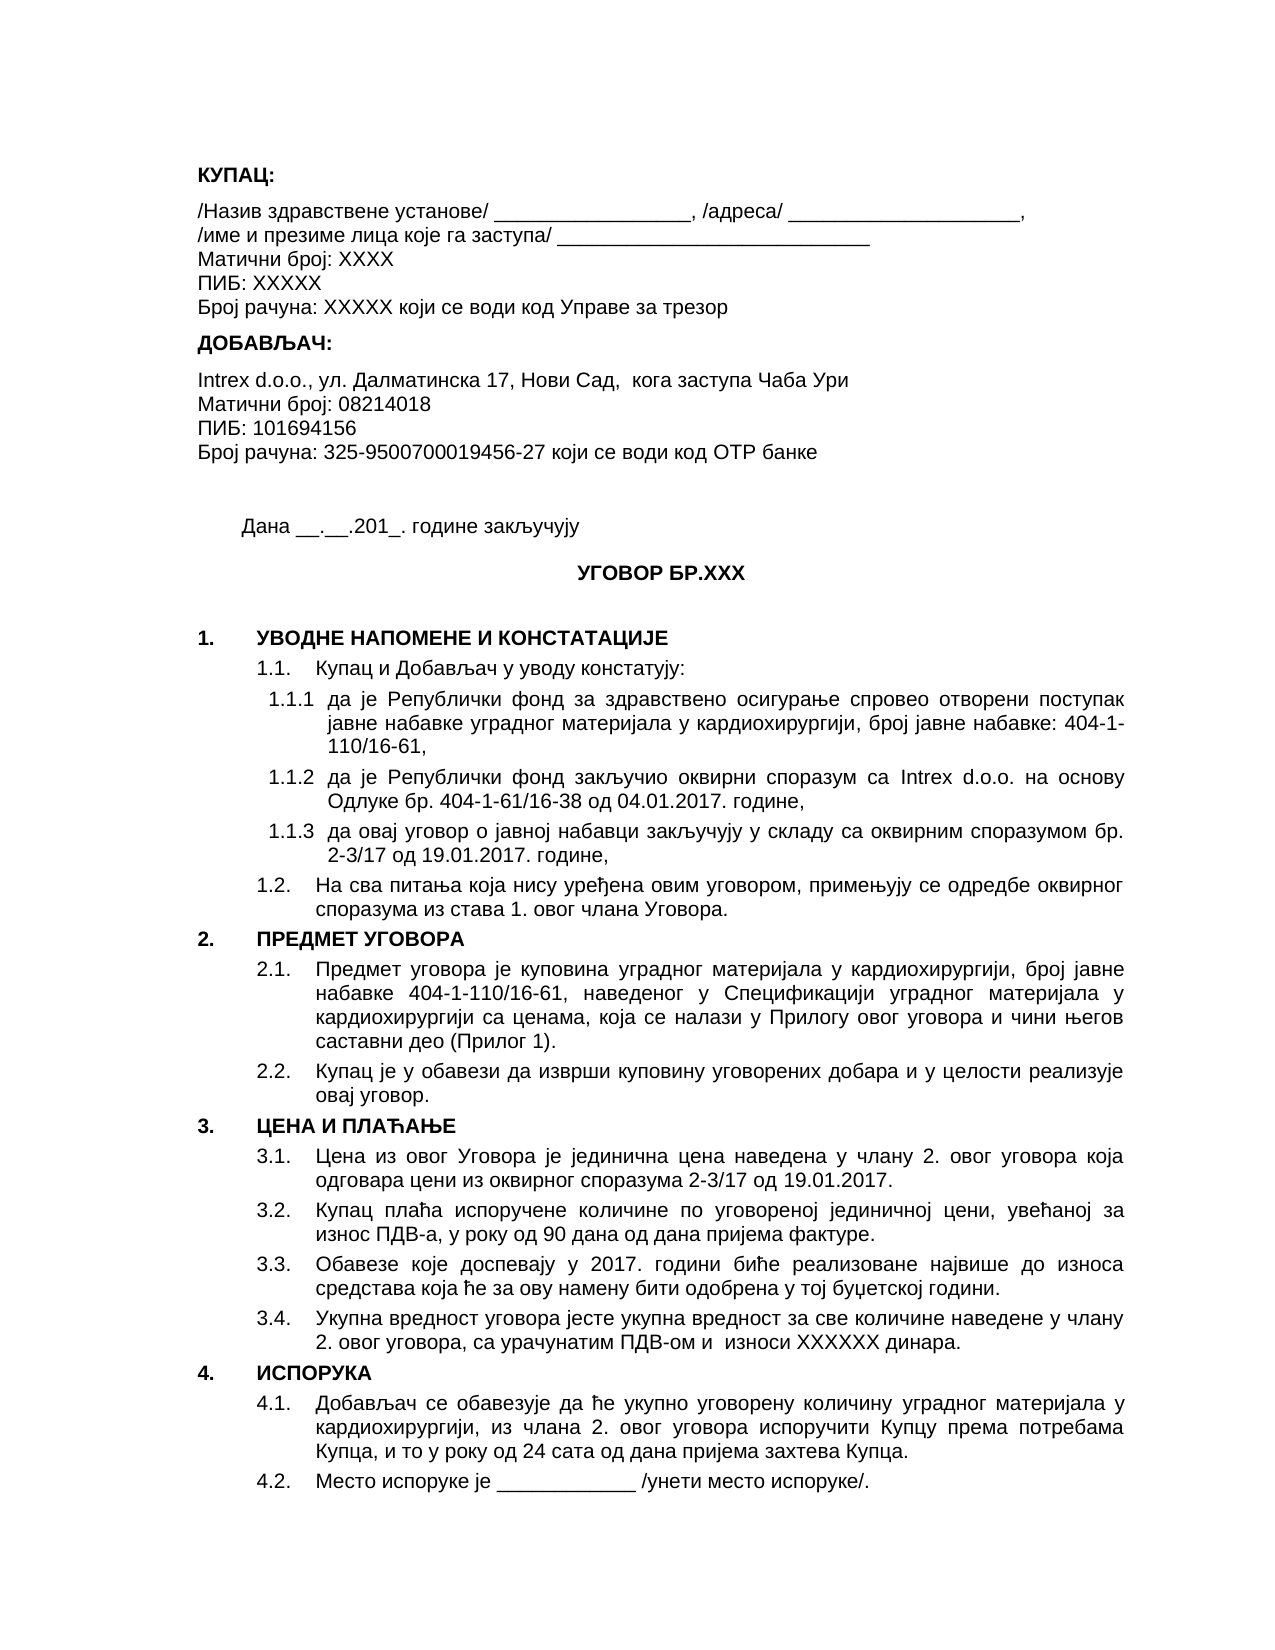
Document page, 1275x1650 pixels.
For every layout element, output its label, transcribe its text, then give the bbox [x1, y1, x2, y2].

list Цена из овог Уговора је јединична цена наведена у члану 2. овог уговора која одговара цени из оквирног споразума 2-3/17 од 19.01.2017. [256, 1144, 1125, 1192]
list да је Републички фонд за здравствено осигурање спровео отворени поступак јавне набавке уградног материјала у кардиохирургији, број јавне набавке: 404-1-110/16-61, [268, 686, 1125, 758]
text /Назив здравствене установе/ _________________, /адреса/ ____________________, [197, 199, 1125, 223]
text КУПАЦ: [197, 162, 1125, 186]
list Укупна вредност уговора јесте укупна вредност за све количине наведене у члану 2. овог уговора, са урачунатим ПДВ-ом и износи ХХХХХХ динара. [256, 1306, 1125, 1354]
text ПИБ: XXXXX [197, 271, 1125, 295]
text /име и презиме лица које га заступа/ ___________________________ [197, 223, 1125, 247]
list Oбавезе које доспевају у 2017. години биће реализоване највише до износа средстава која ће за ову намену бити одобрена у тој буџетској години. [256, 1252, 1125, 1300]
text Дана __.__.201_. године закључују [241, 516, 1125, 538]
text Број рачуна: 325-9500700019456-27 који се води код OTP банке [197, 439, 1125, 463]
list На сва питања која нису уређена овим уговором, примењују се одредбе оквирног споразума из става 1. овог члана Уговора. [256, 873, 1125, 921]
list Купац и Добављач у уводу констатују: [256, 656, 1125, 680]
list ПРЕДМЕТ УГОВОРА [197, 927, 1125, 951]
text Матични број: 08214018 [197, 392, 1125, 416]
text Матични број: XXXX [197, 247, 1125, 271]
list Добављач се обавезује да ће укупно уговорену количину уградног материјала у кардиохирургији, из члана 2. овог уговора испоручити Купцу према потребама Купца, и то у року од 24 сата од дана пријема захтева Купца. [256, 1391, 1125, 1462]
list Купац плаћа испоручене количине по уговореној јединичној цени, увећаној за износ ПДВ-а, у року од 90 дана од дана пријема фактуре. [256, 1198, 1125, 1246]
list да је Републички фонд закључио оквирни споразум са Intrex d.o.o. на основу Одлуке бр. 404-1-61/16-38 од 04.01.2017. године, [268, 764, 1125, 812]
text Број рачуна: XXXXX који се води код Управе за трезор [197, 295, 1125, 319]
list УВОДНЕ НАПОМЕНЕ И КОНСТАТАЦИЈЕ [197, 626, 1125, 650]
list Предмет уговора је куповина уградног материјала у кардиохирургији, број јавне набавке 404-1-110/16-61, наведеног у Спецификацији уградног материјала у кардиохирургији са ценама, која се налази у Прилогу овог уговора и чини његов саставни део (Прилог 1). [256, 957, 1125, 1053]
list Место испоруке је ____________ /унети место испоруке/. [256, 1469, 1125, 1493]
text ДОБАВЉАЧ: [197, 331, 1125, 355]
text Intrex d.o.o., ул. Далматинска 17, Нови Сад, кога заступа Чаба Ури [197, 368, 1125, 392]
list да овај уговор о јавној набавци закључују у складу са оквирним споразумом бр. 2-3/17 од 19.01.2017. године, [268, 819, 1125, 867]
text ПИБ: 101694156 [197, 416, 1125, 439]
text УГОВОР БР.ХХХ [197, 561, 1125, 585]
list ЦЕНА И ПЛАЋАЊЕ [197, 1113, 1125, 1137]
list Купац је у обавези да изврши куповину уговорених добара и у целости реализује овај уговор. [256, 1059, 1125, 1107]
list ИСПОРУКА [197, 1360, 1125, 1384]
